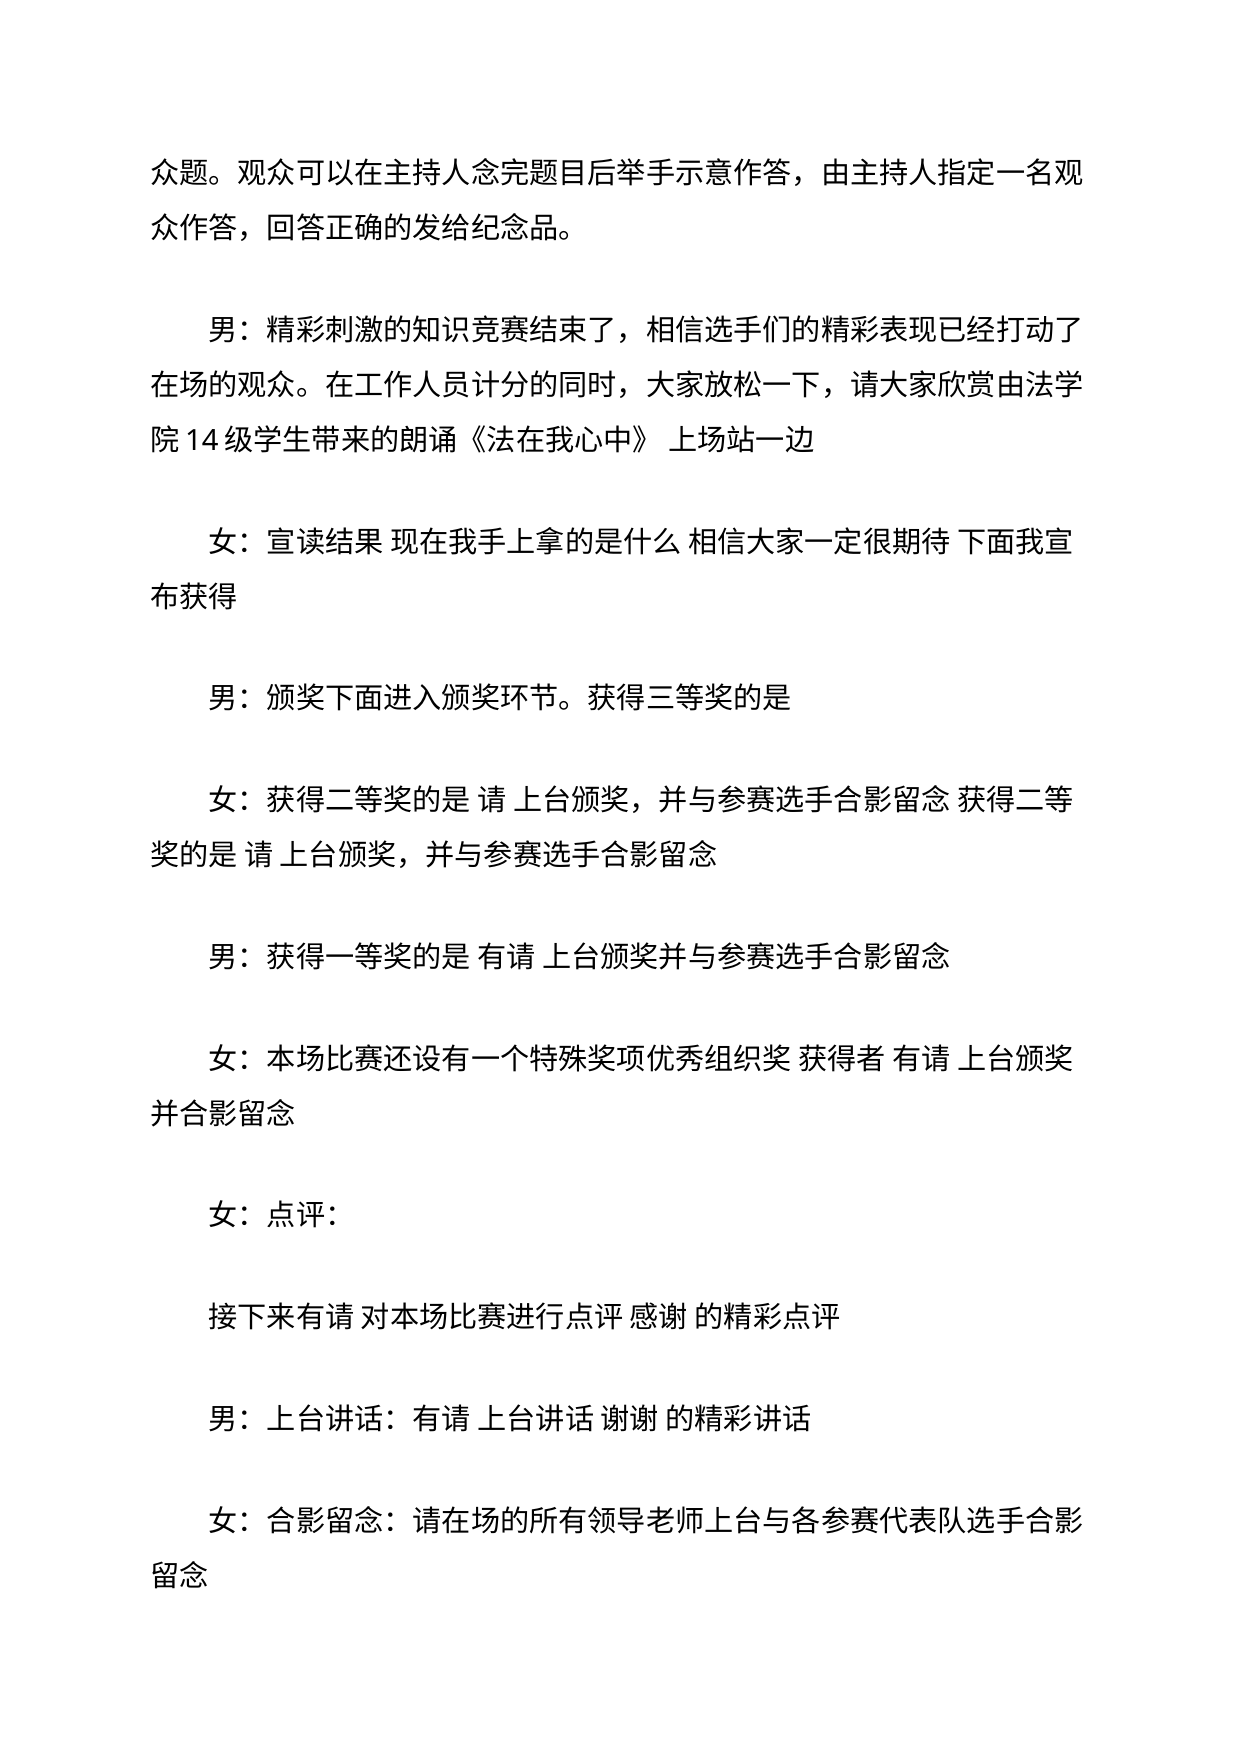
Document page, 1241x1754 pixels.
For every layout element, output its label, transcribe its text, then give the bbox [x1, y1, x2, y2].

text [150, 150, 1090, 247]
text 女：合影留念：请在场的所有领导老师上台与各参赛代表队选手合影留念 [150, 1497, 1090, 1594]
text 男：颁奖下面进入颁奖环节。获得三等奖的是 [150, 675, 1090, 717]
text 女：宣读结果 现在我手上拿的是什么 相信大家一定很期待 下面我宣布获得 [150, 518, 1090, 616]
text 女：点评： [150, 1192, 1090, 1234]
text 男：获得一等奖的是 有请 上台颁奖并与参赛选手合影留念 [150, 933, 1090, 976]
text 接下来有请 对本场比赛进行点评 感谢 的精彩点评 [150, 1294, 1090, 1336]
text 男：上台讲话：有请 上台讲话 谢谢 的精彩讲话 [150, 1396, 1090, 1438]
text 女：本场比赛还设有一个特殊奖项优秀组织奖 获得者 有请 上台颁奖并合影留念 [150, 1035, 1090, 1132]
text 女：获得二等奖的是 请 上台颁奖，并与参赛选手合影留念 获得二等奖的是 请 上台颁奖，并与参赛选手合影留念 [150, 777, 1090, 874]
text 男：精彩刺激的知识竞赛结束了，相信选手们的精彩表现已经打动了在场的观众。在工作人员计分的同时，大家放松一下，请大家欣赏由法学院14级学生带来的朗诵《法在我心中》 上场站一边 [150, 307, 1090, 459]
